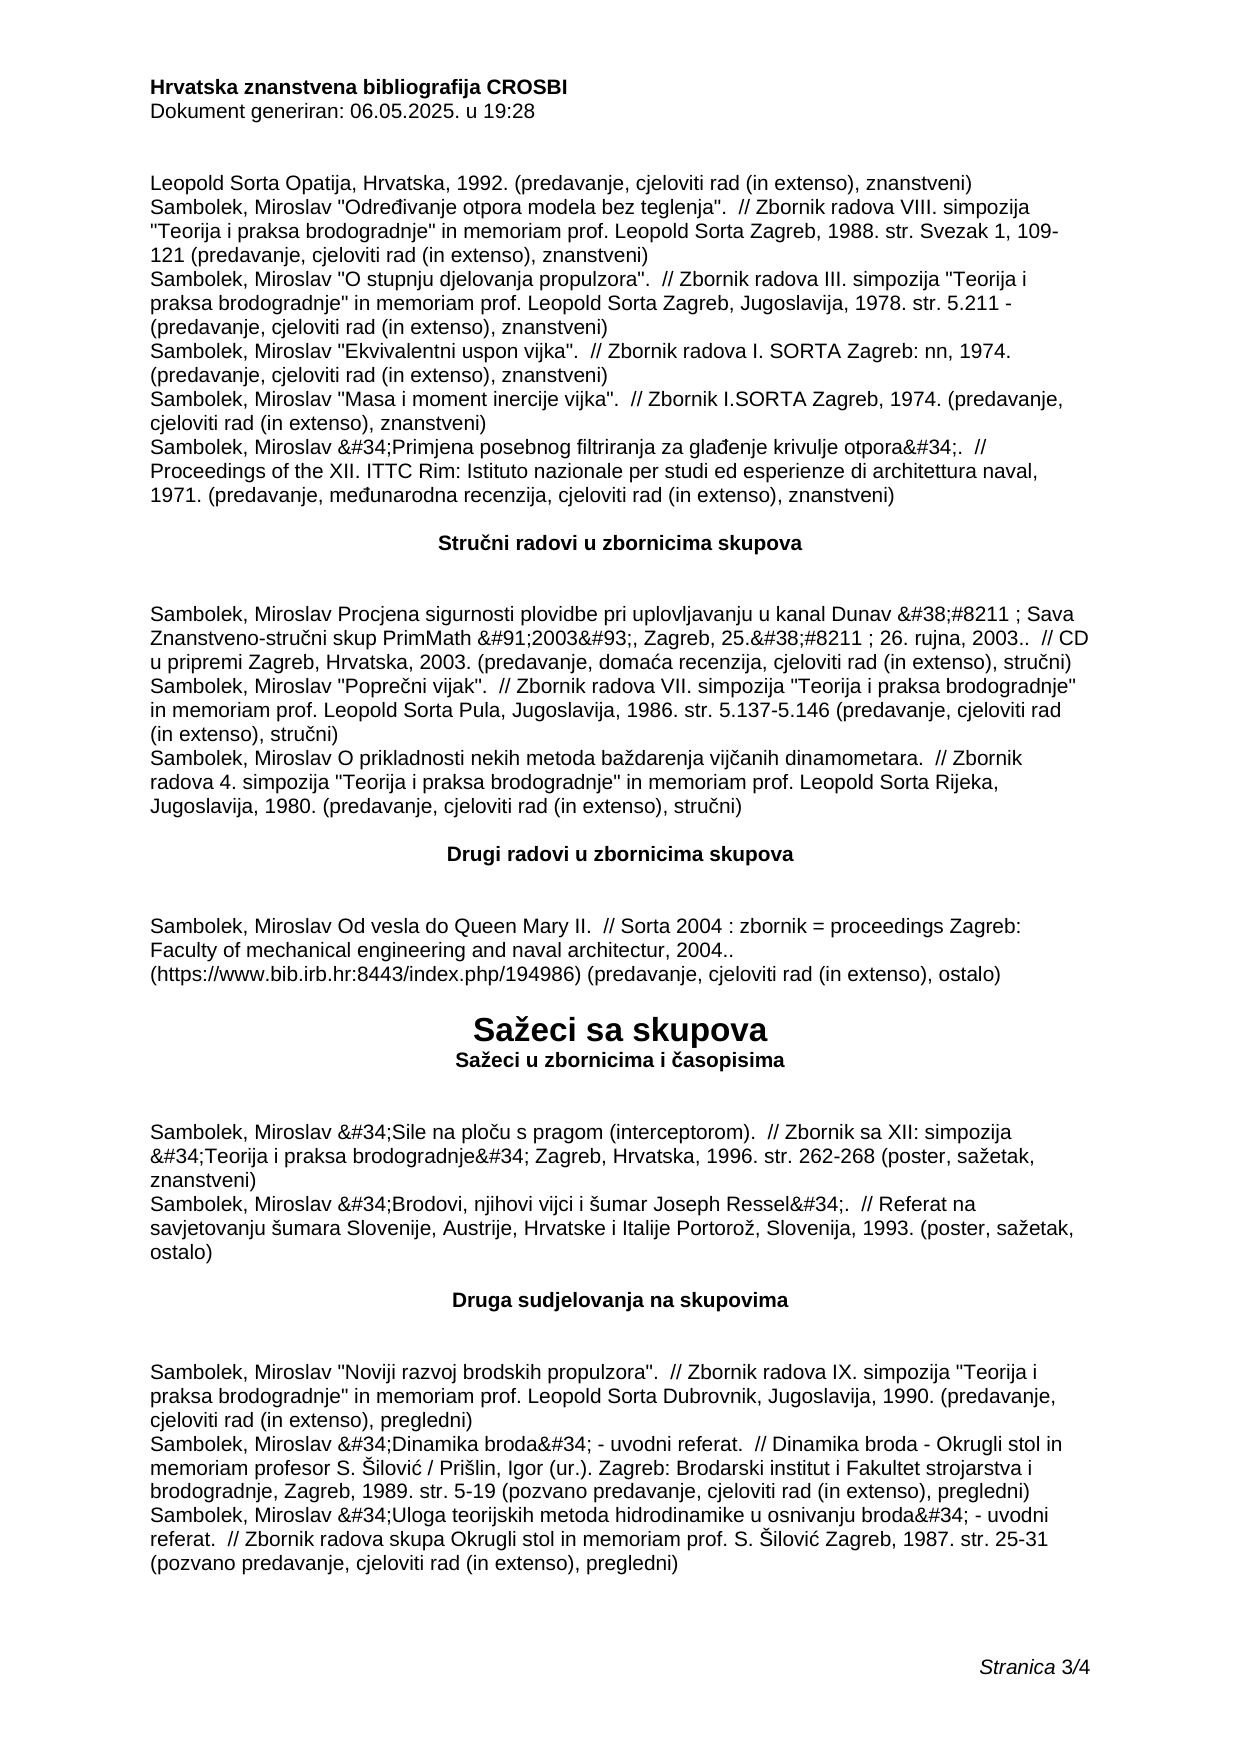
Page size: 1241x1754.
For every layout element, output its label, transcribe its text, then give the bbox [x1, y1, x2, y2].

subtitle Drugi radovi u zbornicima skupova [150, 842, 1090, 866]
text Sambolek, Miroslav [150, 1120, 1090, 1192]
text Sambolek, Miroslav [150, 1192, 1090, 1264]
text Sambolek, Miroslav [150, 171, 1090, 195]
subtitle Sažeci u zbornicima i časopisima [150, 1048, 1090, 1072]
text Sambolek, Miroslav [150, 602, 1090, 674]
text Sambolek, Miroslav [150, 339, 1090, 387]
text Sambolek, Miroslav [150, 1359, 1090, 1431]
text Sambolek, Miroslav [150, 387, 1090, 434]
text Sambolek, Miroslav [150, 434, 1090, 506]
subtitle Druga sudjelovanja na skupovima [150, 1288, 1090, 1312]
text Sambolek, Miroslav [150, 746, 1090, 818]
text Sambolek, Miroslav [150, 195, 1090, 267]
text Sambolek, Miroslav [150, 267, 1090, 339]
text Sambolek, Miroslav [150, 1503, 1090, 1575]
text Sambolek, Miroslav [150, 1431, 1090, 1503]
text Sambolek, Miroslav [150, 674, 1090, 746]
subtitle Stručni radovi u zbornicima skupova [150, 530, 1090, 554]
subtitle Sažeci sa skupova [150, 1009, 1090, 1048]
text Sambolek, Miroslav [150, 914, 1090, 986]
